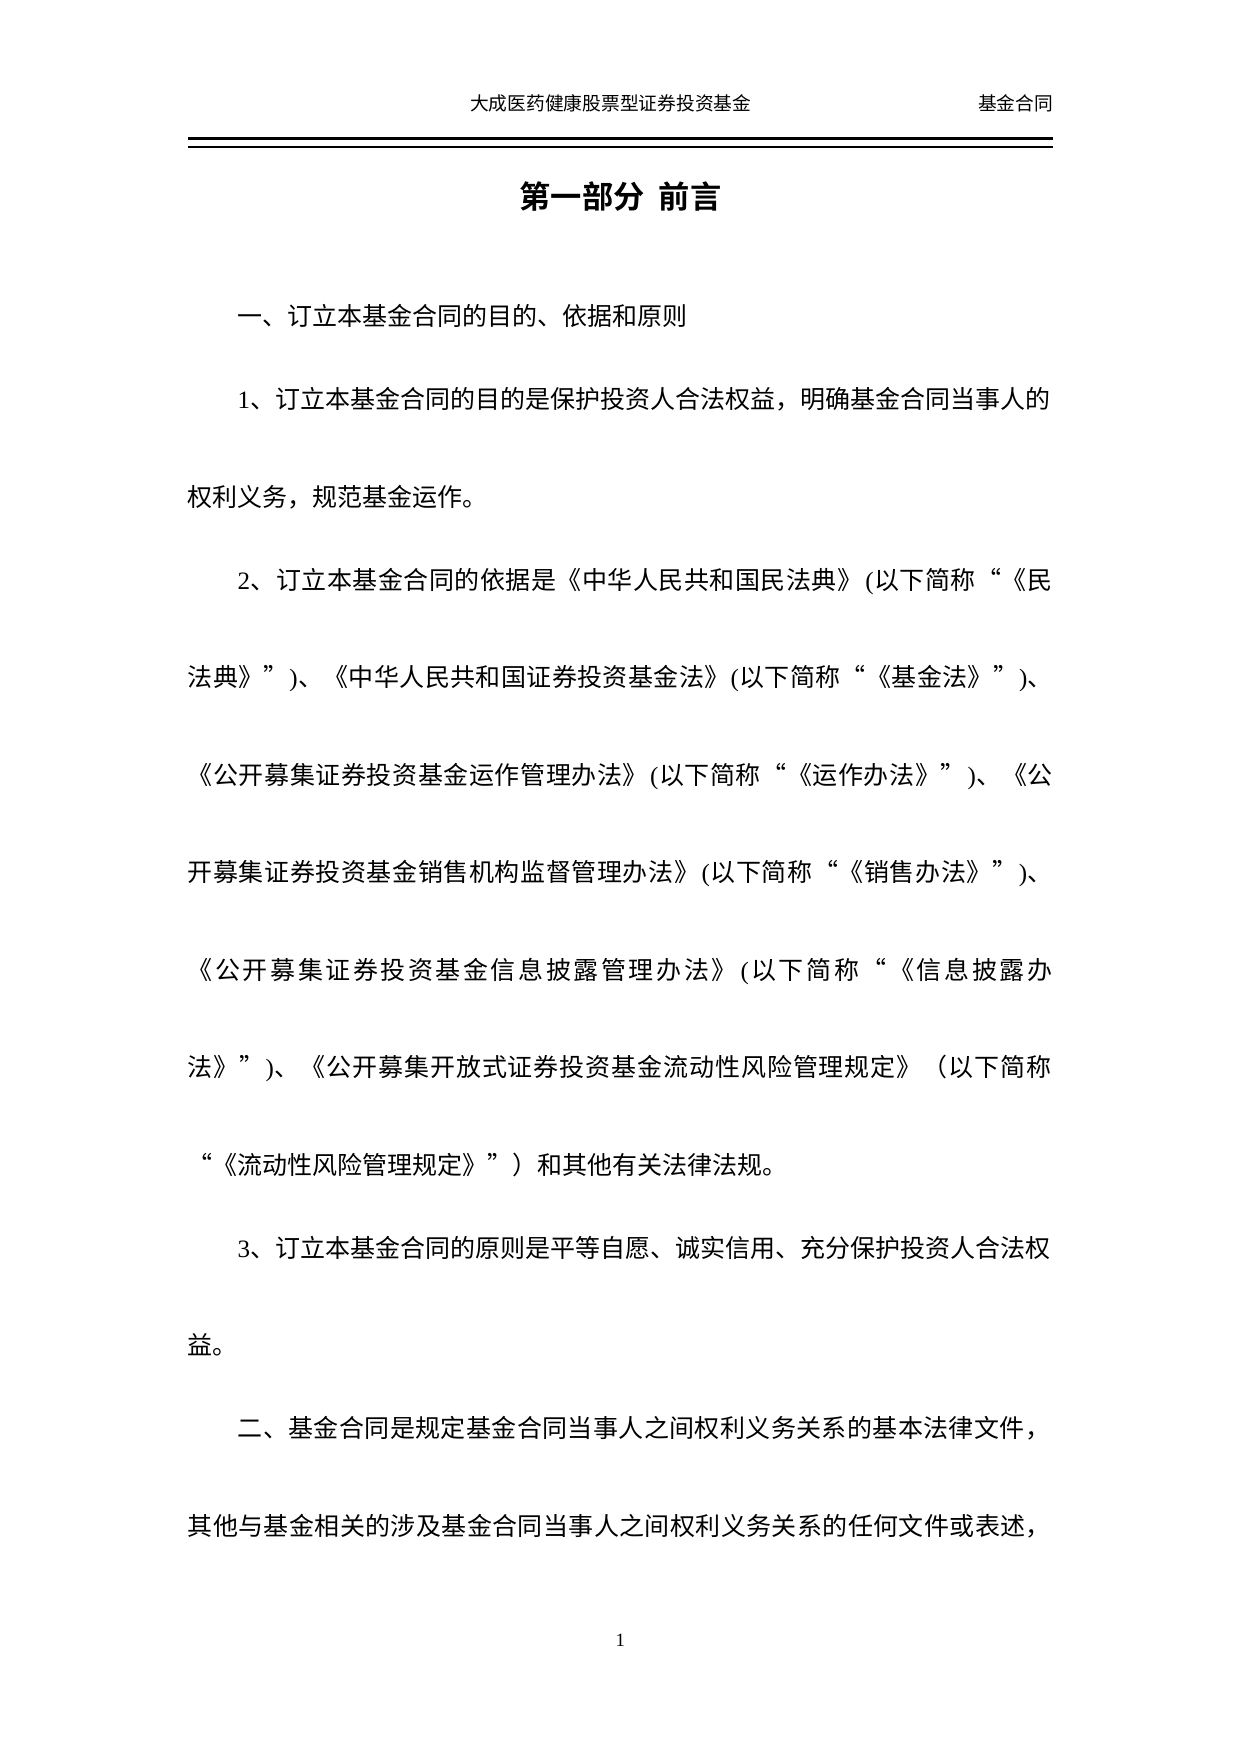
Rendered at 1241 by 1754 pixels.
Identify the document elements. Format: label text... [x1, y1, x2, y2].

text 一、订立本基金合同的目的、依据和原则 [187, 282, 1053, 347]
subtitle 第一部分 前言 [187, 162, 1053, 227]
text 2、订立本基金合同的依据是《中华人民共和国民法典》(以下简称“《民法典》”)、《中华人民共和国证券投资基金法》(以下简称“《基金法》”)、《公开募集证券投资基金运作管理办法》(以下简称“《运作办法》”)、《公开募集证券投资基金销售机构监督管理办法》(以下简称“《销售办法》”)、《公开募集证券投资基金信息披露管理办法》(以下简称“《信息披露办法》”)、《公开募集开放式证券投资基金流动性风险管理规定》（以下简称“《流动性风险管理规定》”）和其他有关法律法规。 [187, 546, 1053, 1196]
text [187, 1394, 1053, 1557]
text 1、订立本基金合同的目的是保护投资人合法权益，明确基金合同当事人的权利义务，规范基金运作。 [187, 365, 1053, 528]
text 3、订立本基金合同的原则是平等自愿、诚实信用、充分保护投资人合法权益。 [187, 1214, 1053, 1376]
